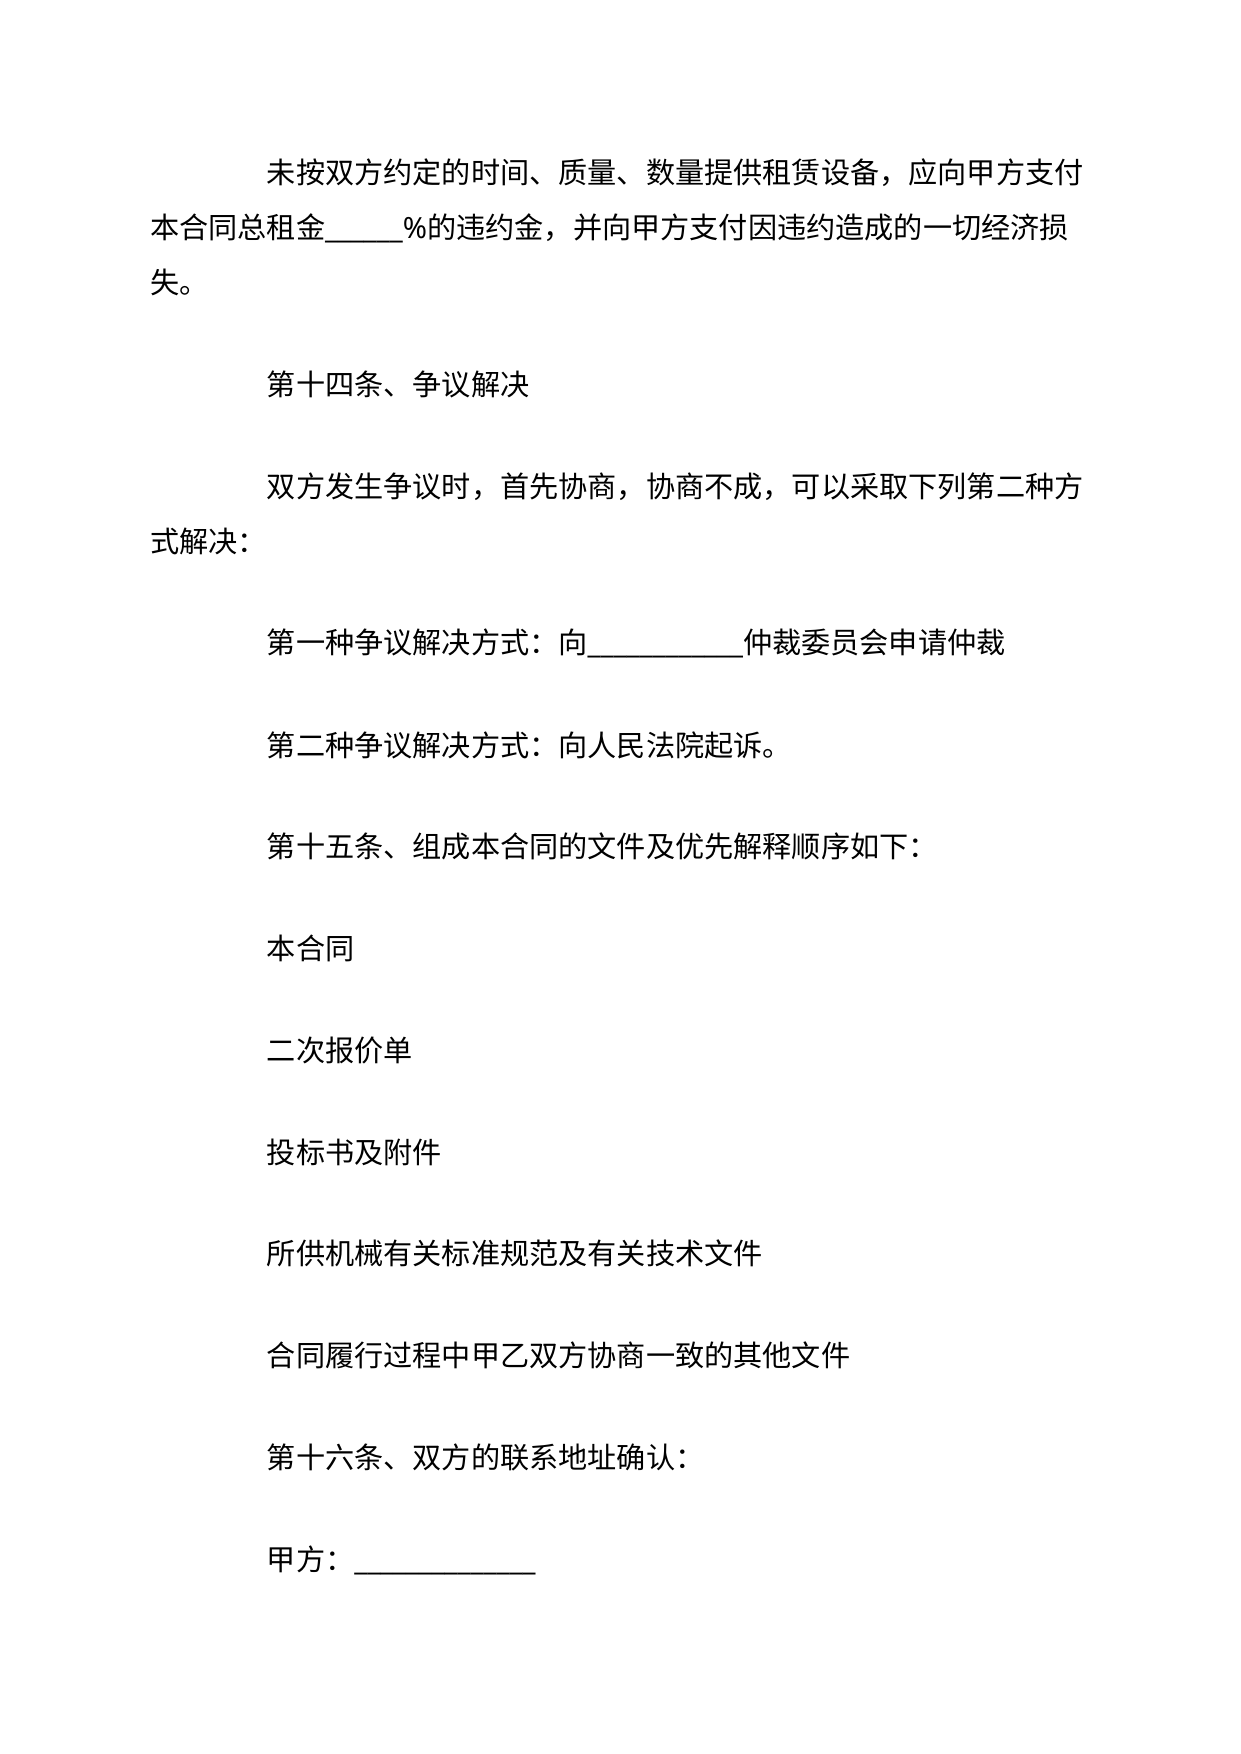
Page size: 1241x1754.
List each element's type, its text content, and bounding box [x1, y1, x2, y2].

text 投标书及附件 [150, 1129, 1090, 1171]
text 甲方：______________ [150, 1536, 1090, 1579]
text 第十五条、组成本合同的文件及优先解释顺序如下： [150, 824, 1090, 866]
text 未按双方约定的时间、质量、数量提供租赁设备，应向甲方支付本合同总租金______%的违约金，并向甲方支付因违约造成的一切经济损失。 [150, 150, 1090, 302]
text 第十四条、争议解决 [150, 362, 1090, 404]
text 本合同 [150, 926, 1090, 968]
text 合同履行过程中甲乙双方协商一致的其他文件 [150, 1333, 1090, 1375]
text 第二种争议解决方式：向人民法院起诉。 [150, 722, 1090, 764]
text 双方发生争议时，首先协商，协商不成，可以采取下列第二种方式解决： [150, 463, 1090, 561]
text 第十六条、双方的联系地址确认： [150, 1434, 1090, 1477]
text 所供机械有关标准规范及有关技术文件 [150, 1231, 1090, 1273]
text 二次报价单 [150, 1027, 1090, 1070]
text 第一种争议解决方式：向____________仲裁委员会申请仲裁 [150, 620, 1090, 662]
